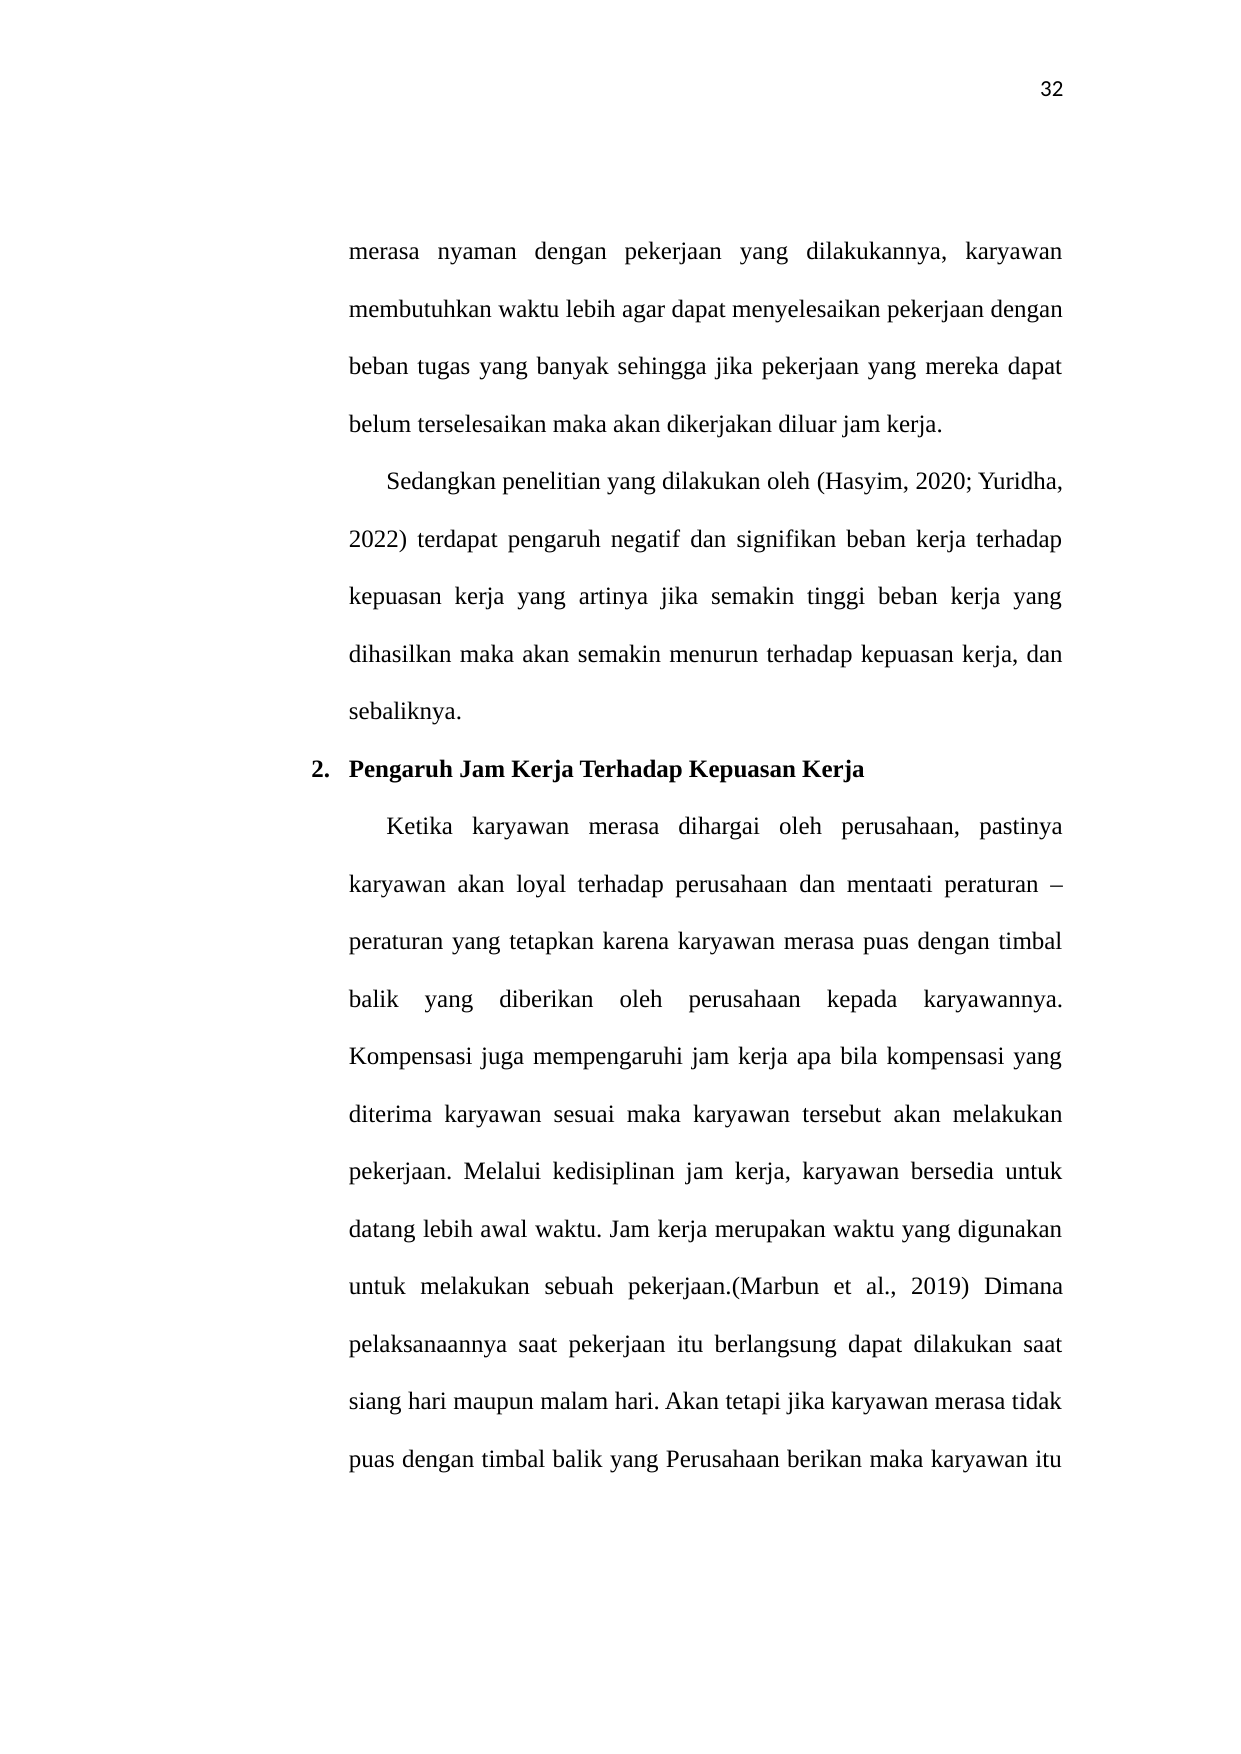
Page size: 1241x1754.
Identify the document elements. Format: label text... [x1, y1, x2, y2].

list Sedangkan penelitian yang dilakukan oleh (Hasyim, 2020; Yuridha, 2022) terdapat pengaruh negatif dan signifikan beban kerja terhadap kepuasan kerja yang artinya jika semakin tinggi beban kerja yang dihasilkan maka akan semakin menurun terhadap kepuasan kerja, dan sebaliknya. [349, 466, 1063, 725]
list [349, 811, 1063, 1472]
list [349, 236, 1063, 437]
list Pengaruh Jam Kerja Terhadap Kepuasan Kerja [311, 754, 1063, 782]
